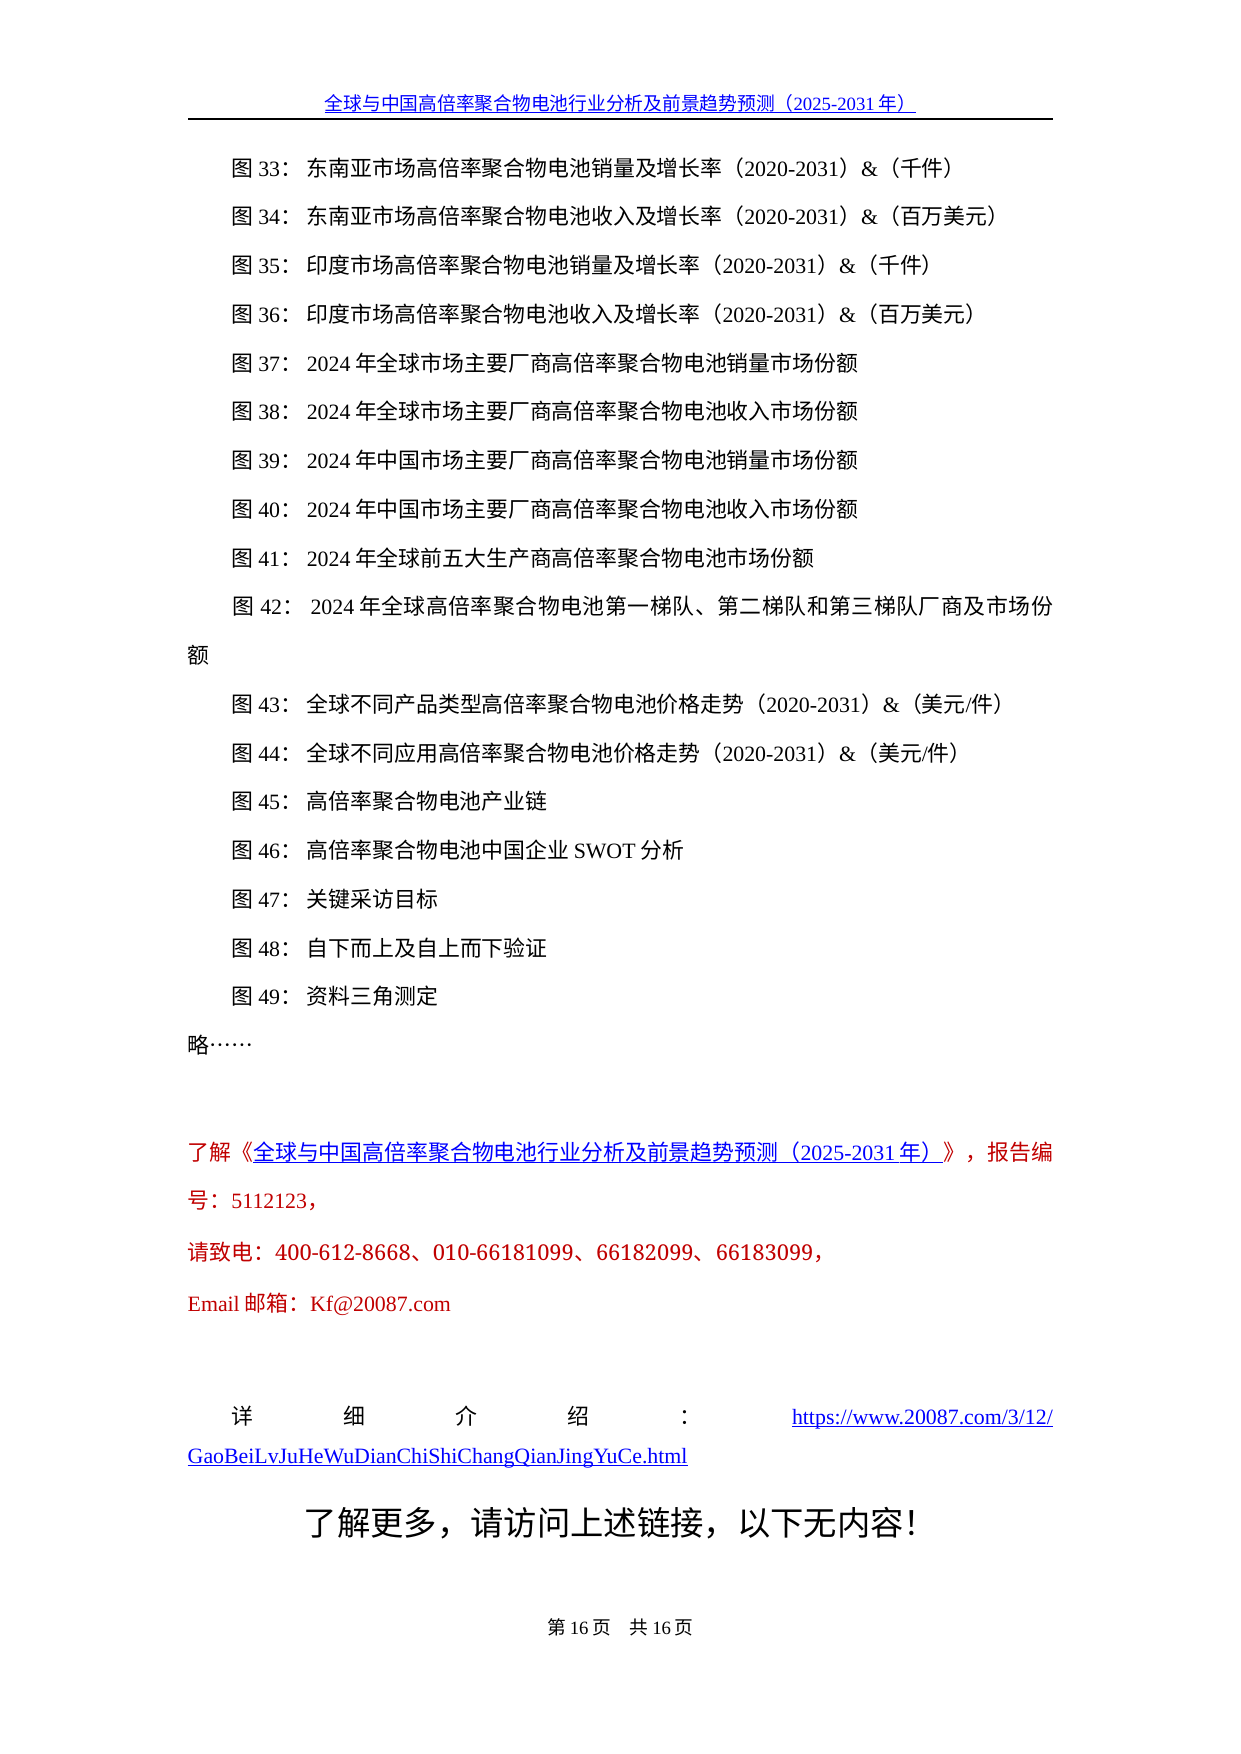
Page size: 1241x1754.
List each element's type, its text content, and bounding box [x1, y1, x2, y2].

text Email邮箱：Kf@20087.com [187, 1286, 1053, 1318]
text 请致电：400-612-8668、010-66181099、66182099、66183099， [187, 1234, 1053, 1267]
text 了解《全球与中国高倍率聚合物电池行业分析及前景趋势预测（2025-2031年）》，报告编号：5112123， [187, 1134, 1053, 1215]
title 了解更多，请访问上述链接，以下无内容！ [187, 1488, 1053, 1553]
text 详细介绍：https://www.20087.com/3/12/GaoBeiLvJuHeWuDianChiShiChangQianJingYuCe.html [187, 1399, 1053, 1472]
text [187, 150, 1053, 1060]
